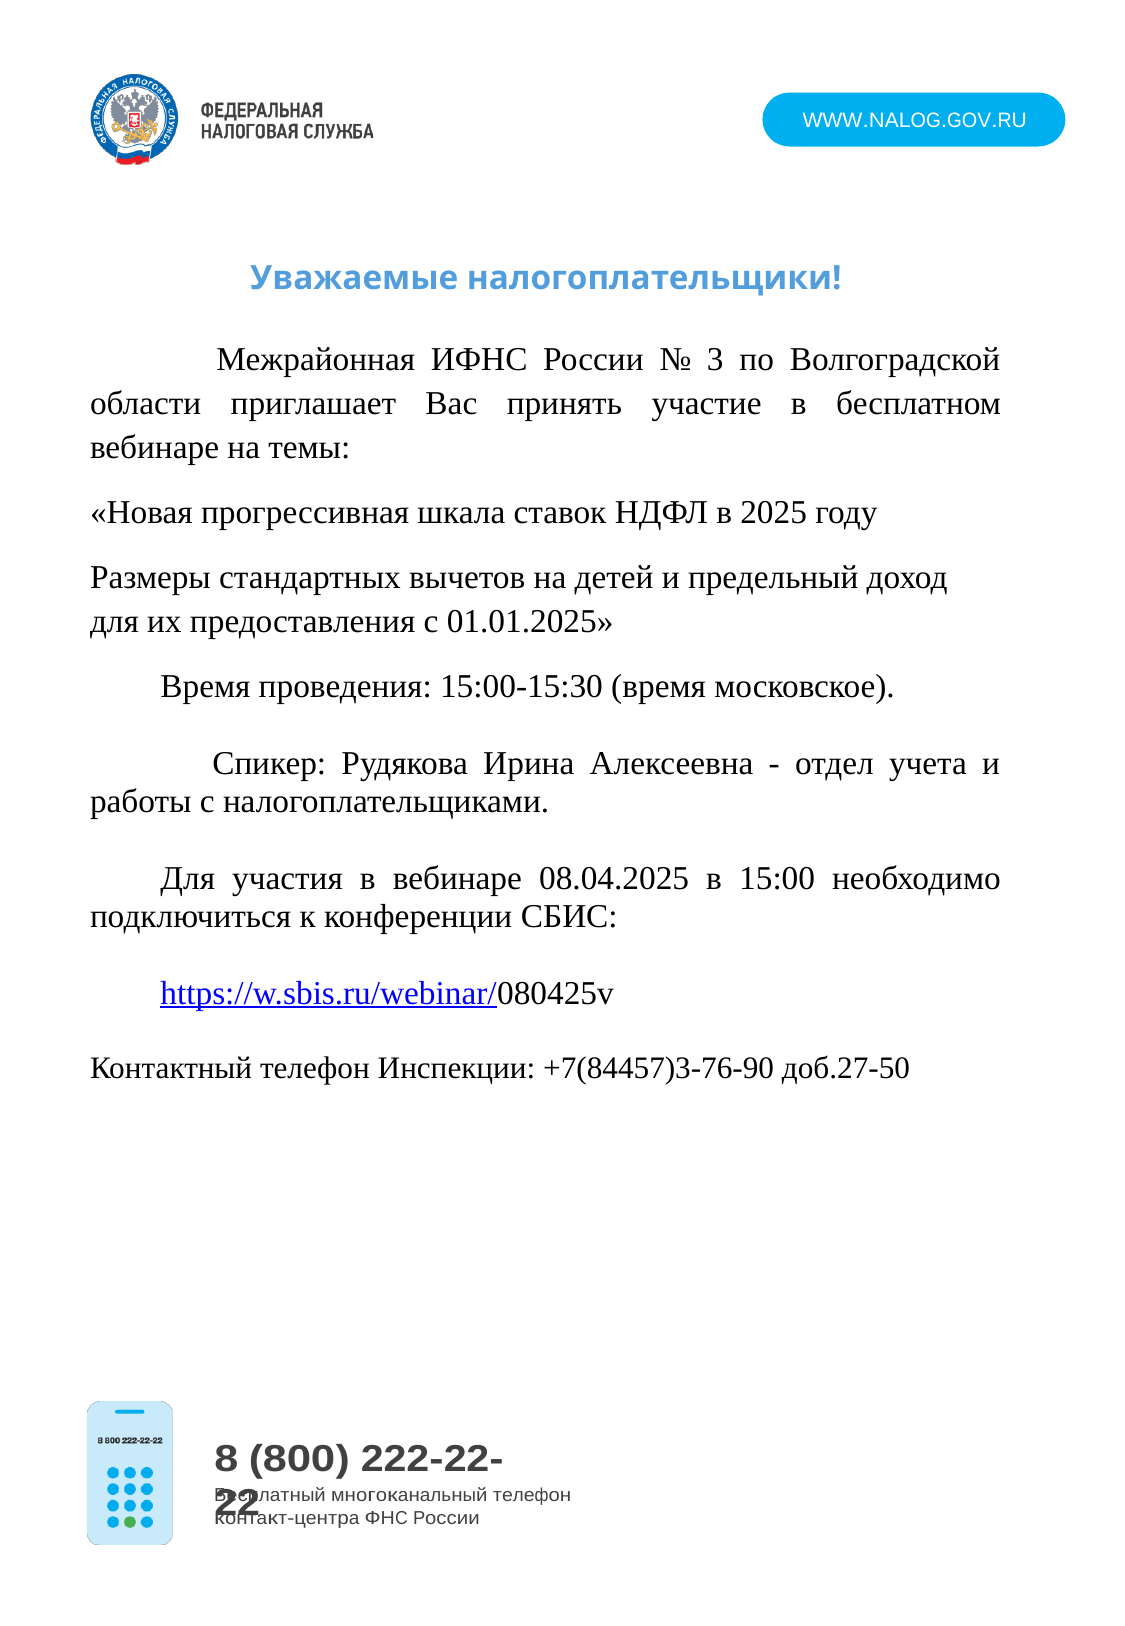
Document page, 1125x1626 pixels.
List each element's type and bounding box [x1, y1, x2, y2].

picture [86, 1401, 173, 1545]
picture [90, 74, 374, 165]
